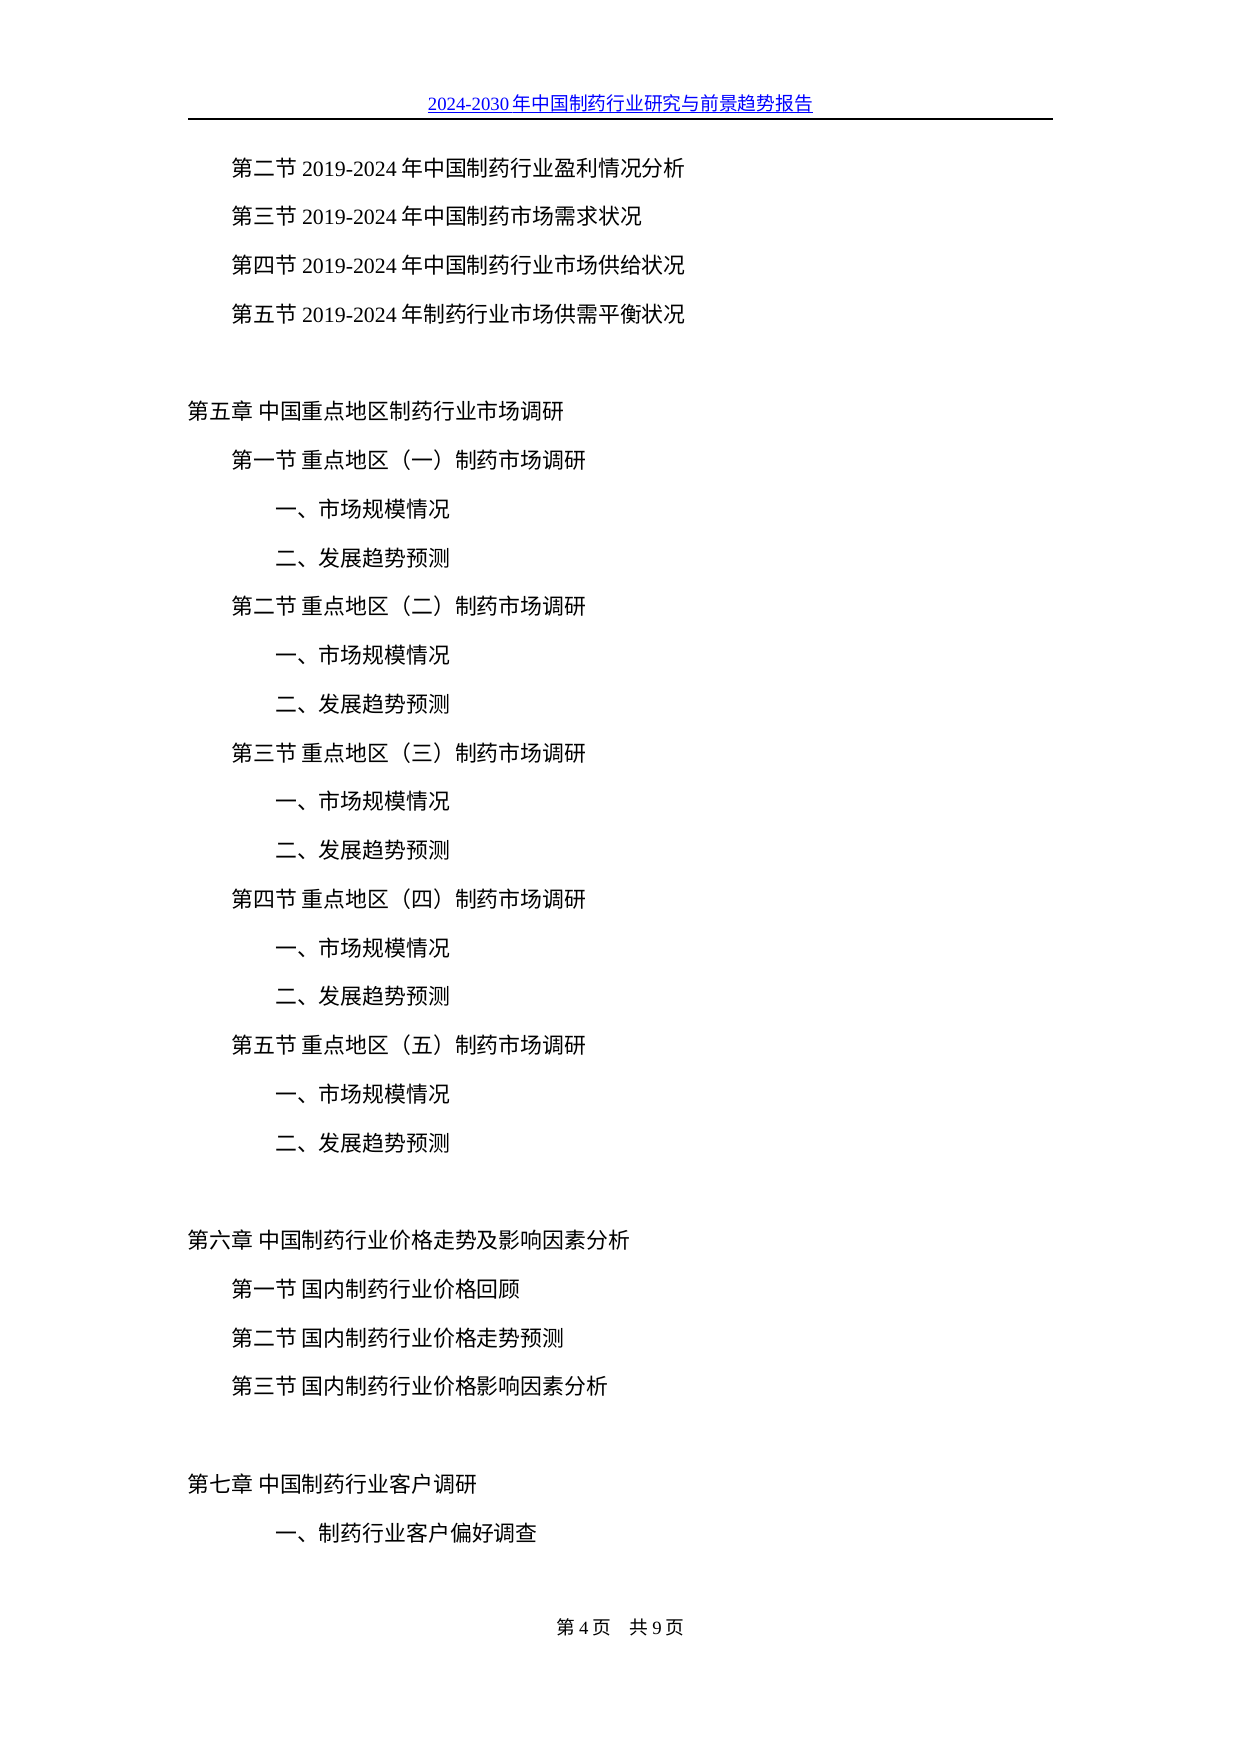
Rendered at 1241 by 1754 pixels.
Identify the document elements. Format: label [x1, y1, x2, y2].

text [187, 150, 1053, 1548]
